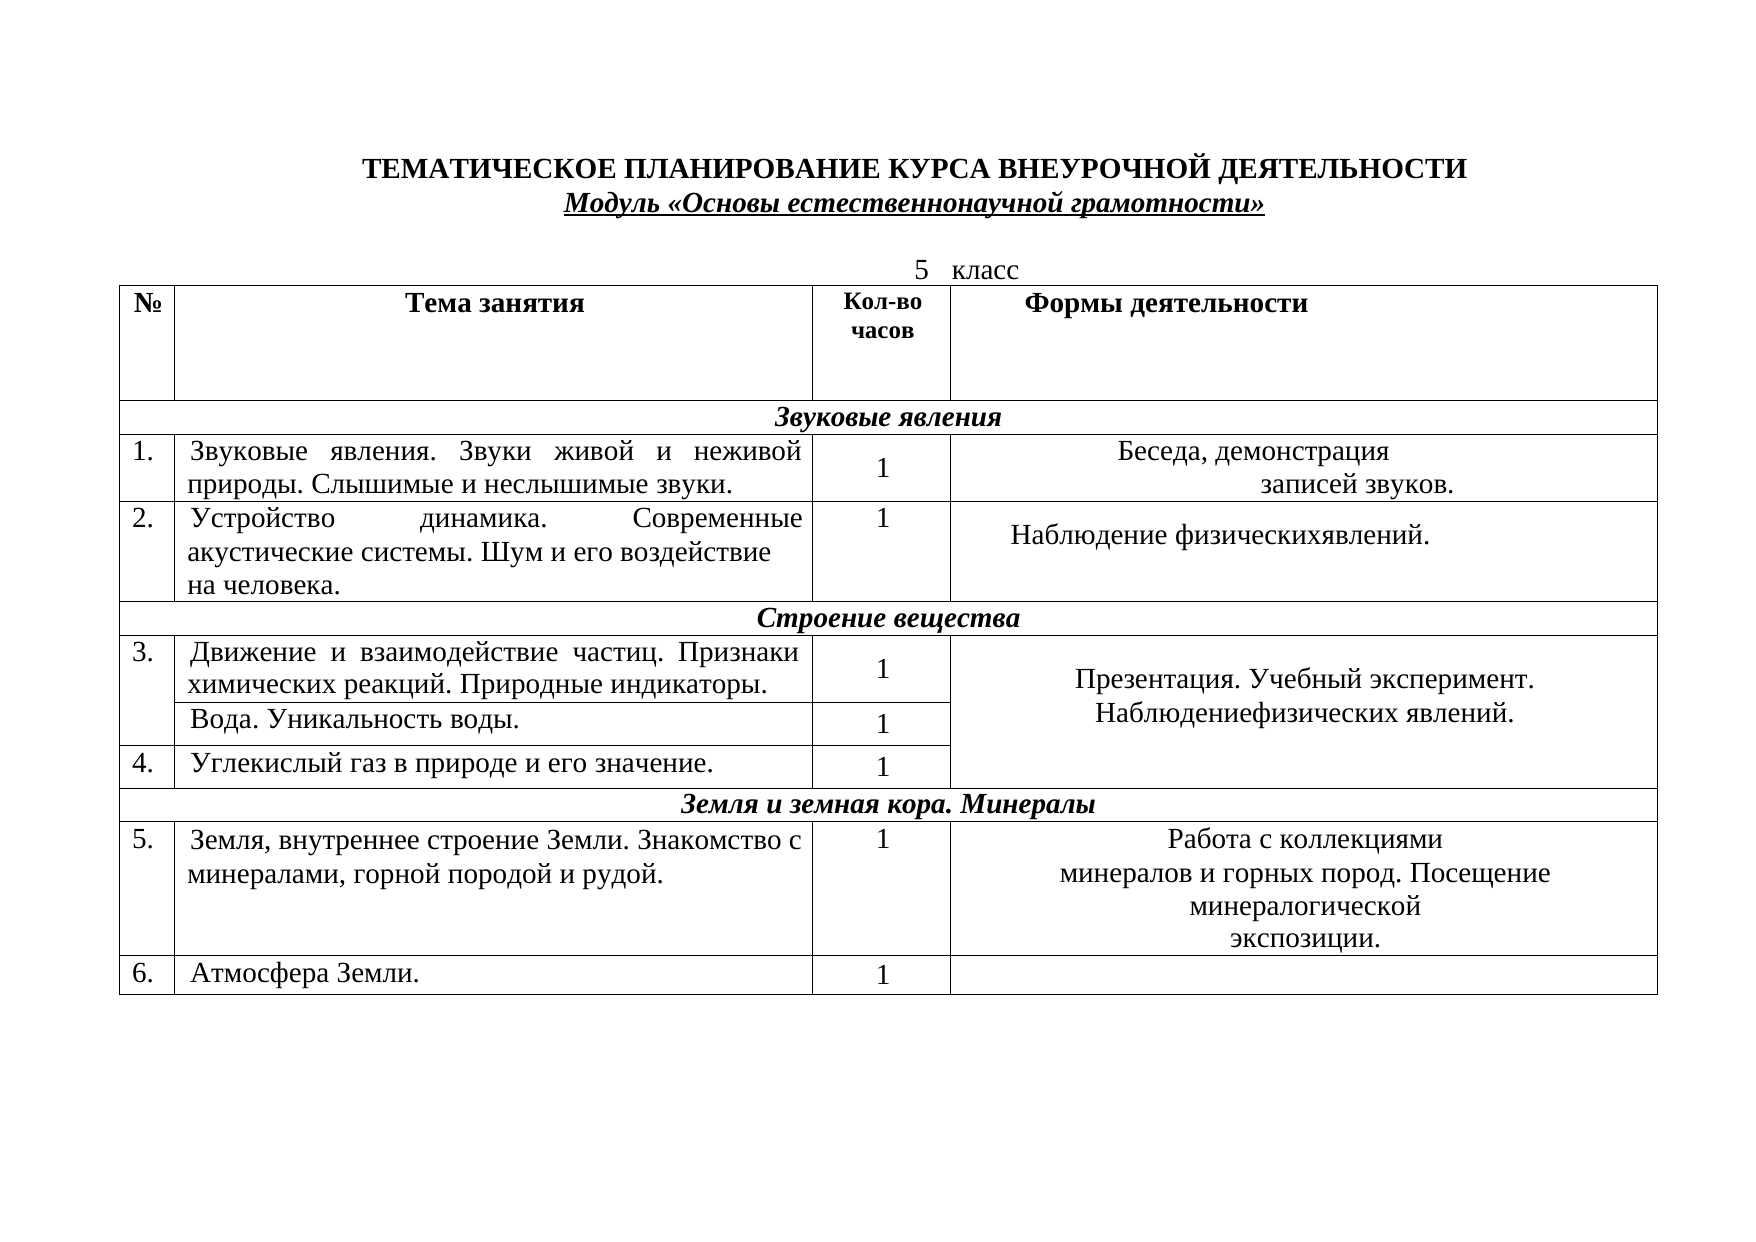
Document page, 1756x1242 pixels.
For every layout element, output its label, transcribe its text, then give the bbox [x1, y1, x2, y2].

table_cell 1 [813, 435, 950, 501]
table_cell 5. [120, 822, 174, 955]
table_cell 1. [120, 435, 174, 501]
table_cell Беседа, демонстрация записей звуков. [951, 435, 1657, 501]
table_cell Устройство динамика. Современные акустические системы. Шум и его воздействие на человека. [175, 502, 812, 601]
table_cell Вода. Уникальность воды. [175, 703, 812, 744]
table_cell 1 [813, 822, 950, 955]
table_cell 1 [813, 703, 950, 744]
table_cell 1 [813, 502, 950, 601]
table_cell 3. [120, 636, 174, 744]
table_cell Атмосфера Земли. [175, 956, 812, 994]
table_cell Звуковые явления [120, 401, 1657, 433]
table_cell 4. [120, 746, 174, 788]
table_header № [120, 286, 174, 400]
table_cell 6. [120, 956, 174, 994]
table_header Кол-во часов [813, 286, 950, 400]
text 5 класс [914, 252, 1699, 285]
table_cell 2. [120, 502, 174, 601]
table_cell 1 [813, 956, 950, 994]
table_cell Земля, внутреннее строение Земли. Знакомство с минералами, горной породой и рудой. [175, 822, 812, 955]
table_cell Презентация. Учебный эксперимент. Наблюдениефизических явлений. [951, 636, 1657, 788]
table_cell Углекислый газ в природе и его значение. [175, 746, 812, 788]
text Модуль «Основы естественнонаучной грамотности» [361, 185, 1468, 218]
table_cell 1 [813, 746, 950, 788]
table_cell Звуковые явления. Звуки живой и неживой природы. Слышимые и неслышимые звуки. [175, 435, 812, 501]
table_header Тема занятия [175, 286, 812, 400]
table_cell [951, 956, 1657, 994]
table_cell Работа с коллекциями минералов и горных пород. Посещение минералогической экспозиции. [951, 822, 1657, 955]
table_cell Строение вещества [120, 602, 1657, 635]
table_cell Движение и взаимодействие частиц. Признаки химических реакций. Природные индикаторы. [175, 636, 812, 702]
table_header Формы деятельности [951, 286, 1657, 400]
text ТЕМАТИЧЕСКОЕ ПЛАНИРОВАНИЕ КУРСА ВНЕУРОЧНОЙ ДЕЯТЕЛЬНОСТИ [361, 151, 1468, 185]
table_cell Наблюдение физическихявлений. [951, 502, 1657, 601]
table_cell Земля и земная кора. Минералы [120, 789, 1657, 821]
table_cell 1 [813, 636, 950, 702]
